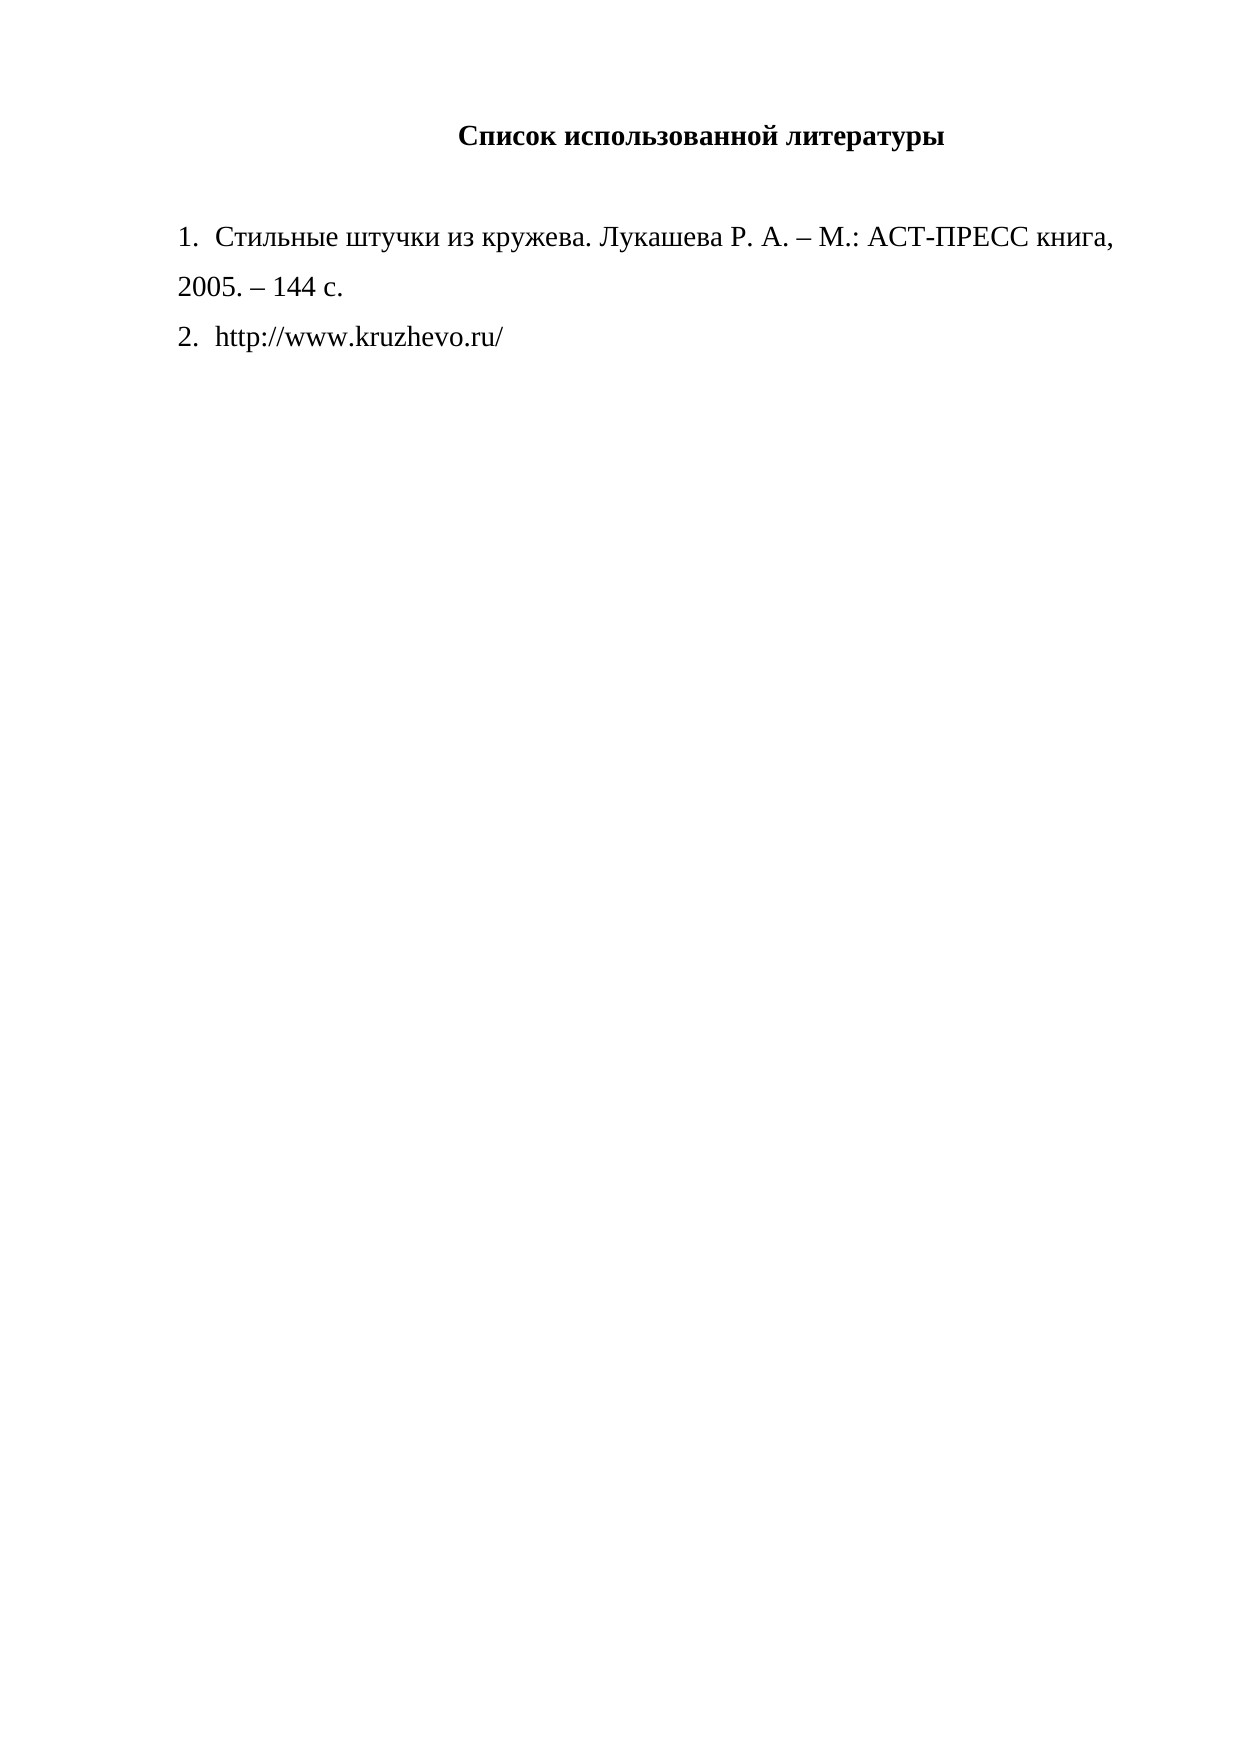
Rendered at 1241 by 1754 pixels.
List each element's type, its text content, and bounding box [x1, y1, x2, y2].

list Стильные штучки из кружева. Лукашева Р. А. – М.: АСТ-ПРЕСС книга, 2005. – 144 с. [177, 219, 1152, 303]
text Список использованной литературы [177, 118, 1152, 152]
list http://www.kruzhevo.ru/ [177, 319, 1152, 353]
